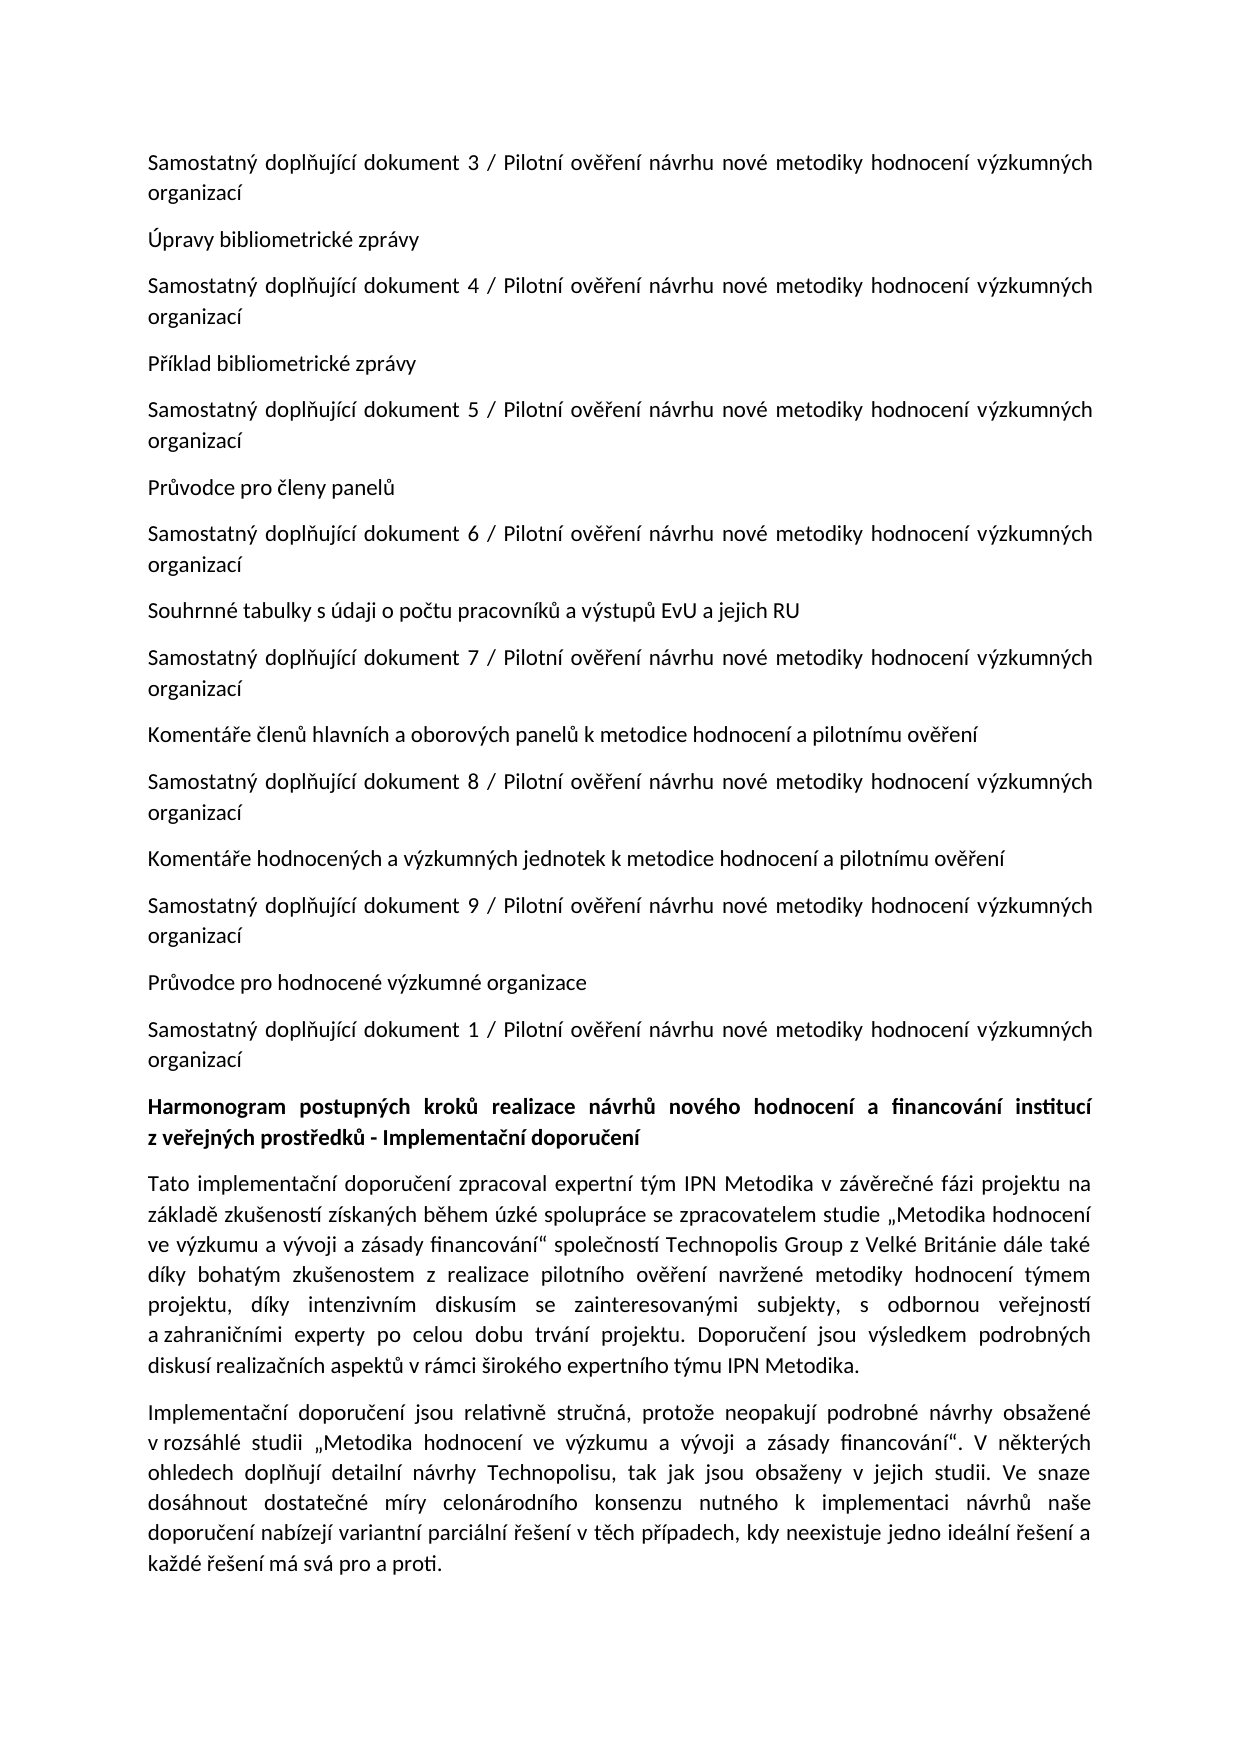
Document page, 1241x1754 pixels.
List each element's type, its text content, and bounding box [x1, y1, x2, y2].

text Souhrnné tabulky s údaji o počtu pracovníků a výstupů EvU a jejich RU [148, 597, 1093, 624]
text Průvodce pro členy panelů [148, 473, 1093, 501]
text Průvodce pro hodnocené výzkumné organizace [148, 968, 1093, 996]
text Harmonogram postupných kroků realizace návrhů nového hodnocení a financování institucí z veřejných prostředků - Implementační doporučení [148, 1092, 1093, 1151]
text Samostatný doplňující dokument 7 / Pilotní ověření návrhu nové metodiky hodnocení výzkumných organizací [148, 643, 1093, 702]
text Samostatný doplňující dokument 4 / Pilotní ověření návrhu nové metodiky hodnocení výzkumných organizací [148, 272, 1093, 330]
text Tato implementační doporučení zpracoval expertní tým IPN Metodika v závěrečné fázi projektu na základě zkušeností získaných během úzké spolupráce se zpracovatelem studie „Metodika hodnocení ve výzkumu a vývoji a zásady financování“ společností Technopolis Group z Velké Británie dále také díky bohatým zkušenostem z realizace pilotního ověření navržené metodiky hodnocení týmem projektu, díky intenzivním diskusím se zainteresovanými subjekty, s odbornou veřejností a zahraničními experty po celou dobu trvání projektu. Doporučení jsou výsledkem podrobných diskusí realizačních aspektů v rámci širokého expertního týmu IPN Metodika. [148, 1169, 1093, 1379]
text Samostatný doplňující dokument 9 / Pilotní ověření návrhu nové metodiky hodnocení výzkumných organizací [148, 891, 1093, 949]
text Příklad bibliometrické zprávy [148, 349, 1093, 377]
text Samostatný doplňující dokument 1 / Pilotní ověření návrhu nové metodiky hodnocení výzkumných organizací [148, 1015, 1093, 1073]
text Úpravy bibliometrické zprávy [148, 225, 1093, 253]
text Samostatný doplňující dokument 6 / Pilotní ověření návrhu nové metodiky hodnocení výzkumných organizací [148, 519, 1093, 578]
text Samostatný doplňující dokument 3 / Pilotní ověření návrhu nové metodiky hodnocení výzkumných organizací [148, 148, 1093, 206]
text Komentáře členů hlavních a oborových panelů k metodice hodnocení a pilotnímu ověření [148, 721, 1093, 748]
text Komentáře hodnocených a výzkumných jednotek k metodice hodnocení a pilotnímu ověření [148, 844, 1093, 872]
text Samostatný doplňující dokument 8 / Pilotní ověření návrhu nové metodiky hodnocení výzkumných organizací [148, 767, 1093, 826]
text Implementační doporučení jsou relativně stručná, protože neopakují podrobné návrhy obsažené v rozsáhlé studii „Metodika hodnocení ve výzkumu a vývoji a zásady financování“. V některých ohledech doplňují detailní návrhy Technopolisu, tak jak jsou obsaženy v jejich studii. Ve snaze dosáhnout dostatečné míry celonárodního konsenzu nutného k implementaci návrhů naše doporučení nabízejí variantní parciální řešení v těch případech, kdy neexistuje jedno ideální řešení a každé řešení má svá pro a proti. [148, 1398, 1093, 1577]
text Samostatný doplňující dokument 5 / Pilotní ověření návrhu nové metodiky hodnocení výzkumných organizací [148, 396, 1093, 454]
